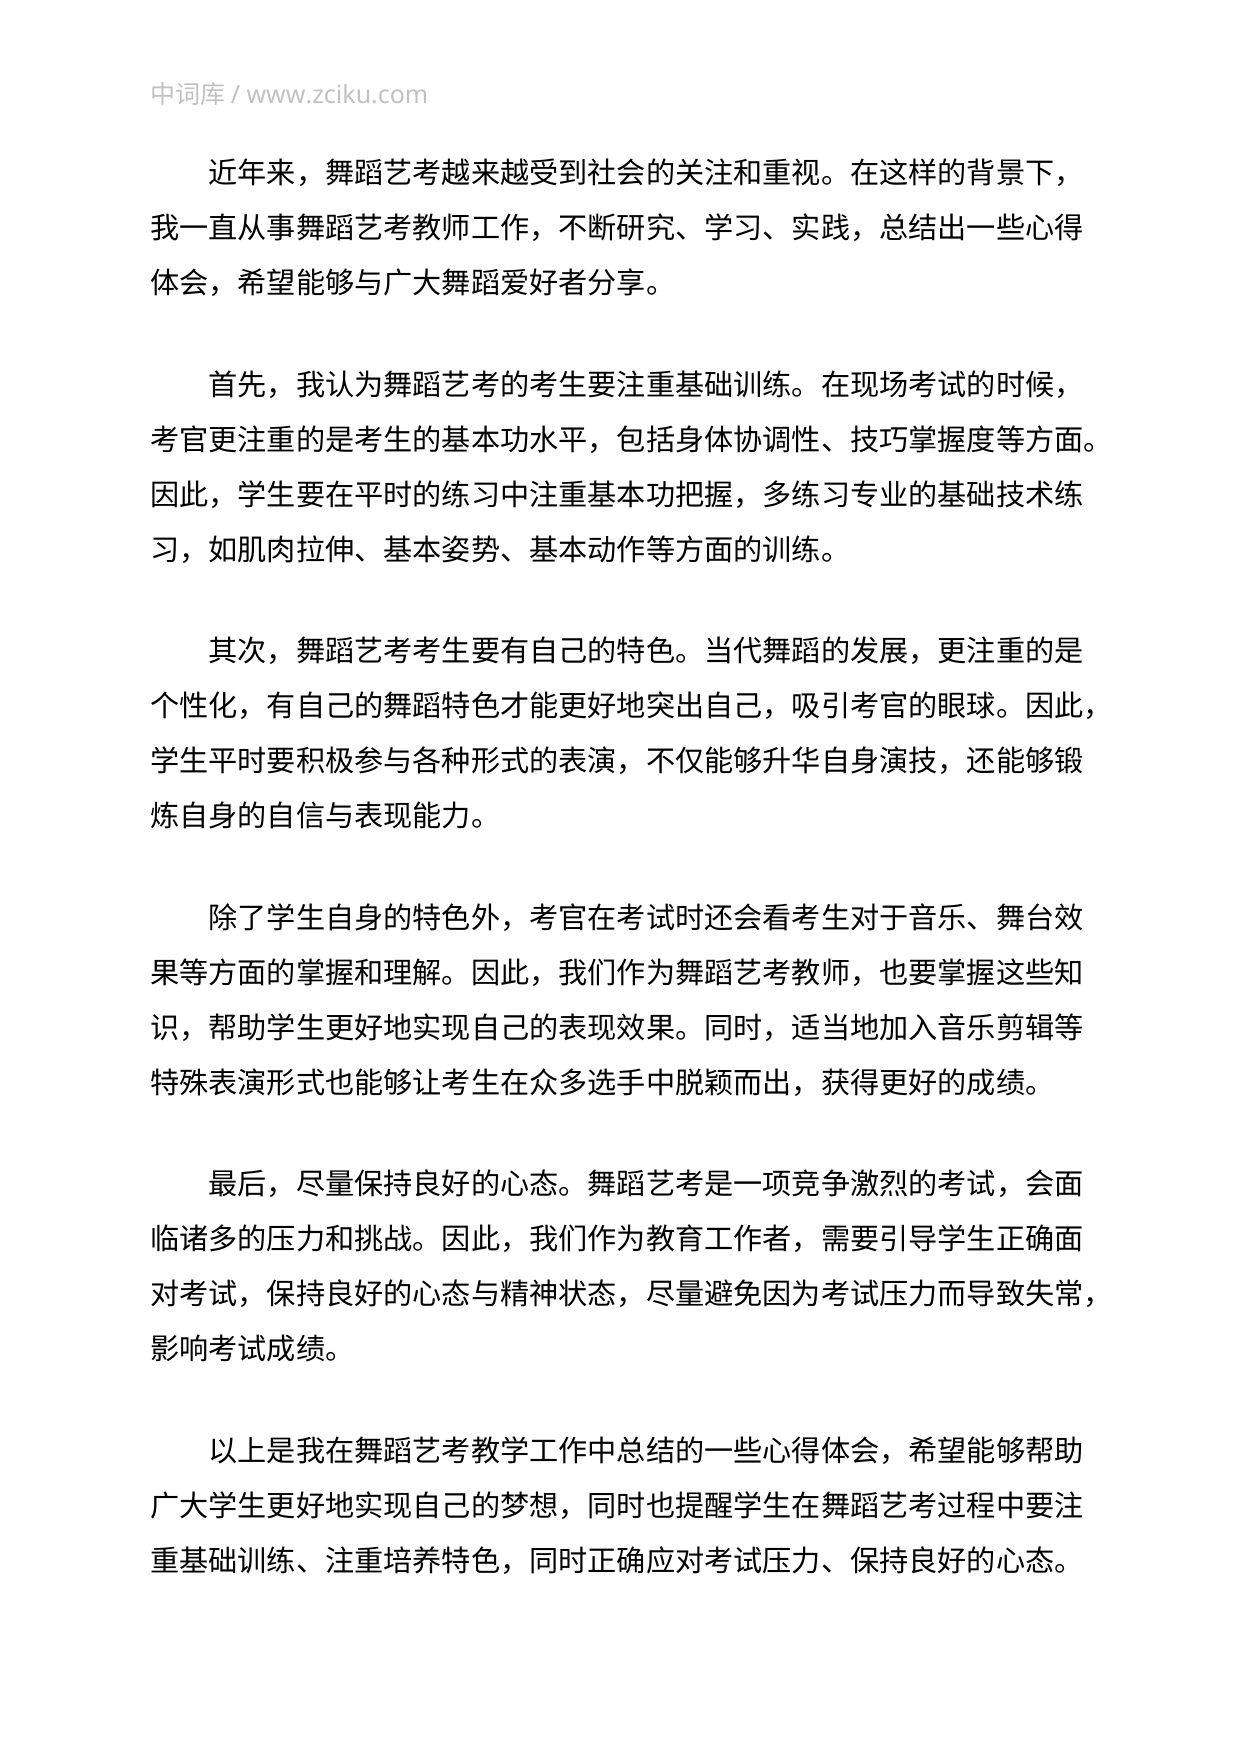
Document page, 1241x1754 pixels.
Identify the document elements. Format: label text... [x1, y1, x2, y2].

text 其次，舞蹈艺考考生要有自己的特色。当代舞蹈的发展，更注重的是个性化，有自己的舞蹈特色才能更好地突出自己，吸引考官的眼球。因此，学生平时要积极参与各种形式的表演，不仅能够升华自身演技，还能够锻炼自身的自信与表现能力。 [150, 628, 1090, 835]
text 最后，尽量保持良好的心态。舞蹈艺考是一项竞争激烈的考试，会面临诸多的压力和挑战。因此，我们作为教育工作者，需要引导学生正确面对考试，保持良好的心态与精神状态，尽量避免因为考试压力而导致失常，影响考试成绩。 [150, 1161, 1090, 1368]
text 首先，我认为舞蹈艺考的考生要注重基础训练。在现场考试的时候，考官更注重的是考生的基本功水平，包括身体协调性、技巧掌握度等方面。因此，学生要在平时的练习中注重基本功把握，多练习专业的基础技术练习，如肌肉拉伸、基本姿势、基本动作等方面的训练。 [150, 362, 1090, 568]
text 近年来，舞蹈艺考越来越受到社会的关注和重视。在这样的背景下，我一直从事舞蹈艺考教师工作，不断研究、学习、实践，总结出一些心得体会，希望能够与广大舞蹈爱好者分享。 [150, 150, 1090, 302]
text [150, 1427, 1090, 1579]
text 除了学生自身的特色外，考官在考试时还会看考生对于音乐、舞台效果等方面的掌握和理解。因此，我们作为舞蹈艺考教师，也要掌握这些知识，帮助学生更好地实现自己的表现效果。同时，适当地加入音乐剪辑等特殊表演形式也能够让考生在众多选手中脱颖而出，获得更好的成绩。 [150, 894, 1090, 1101]
